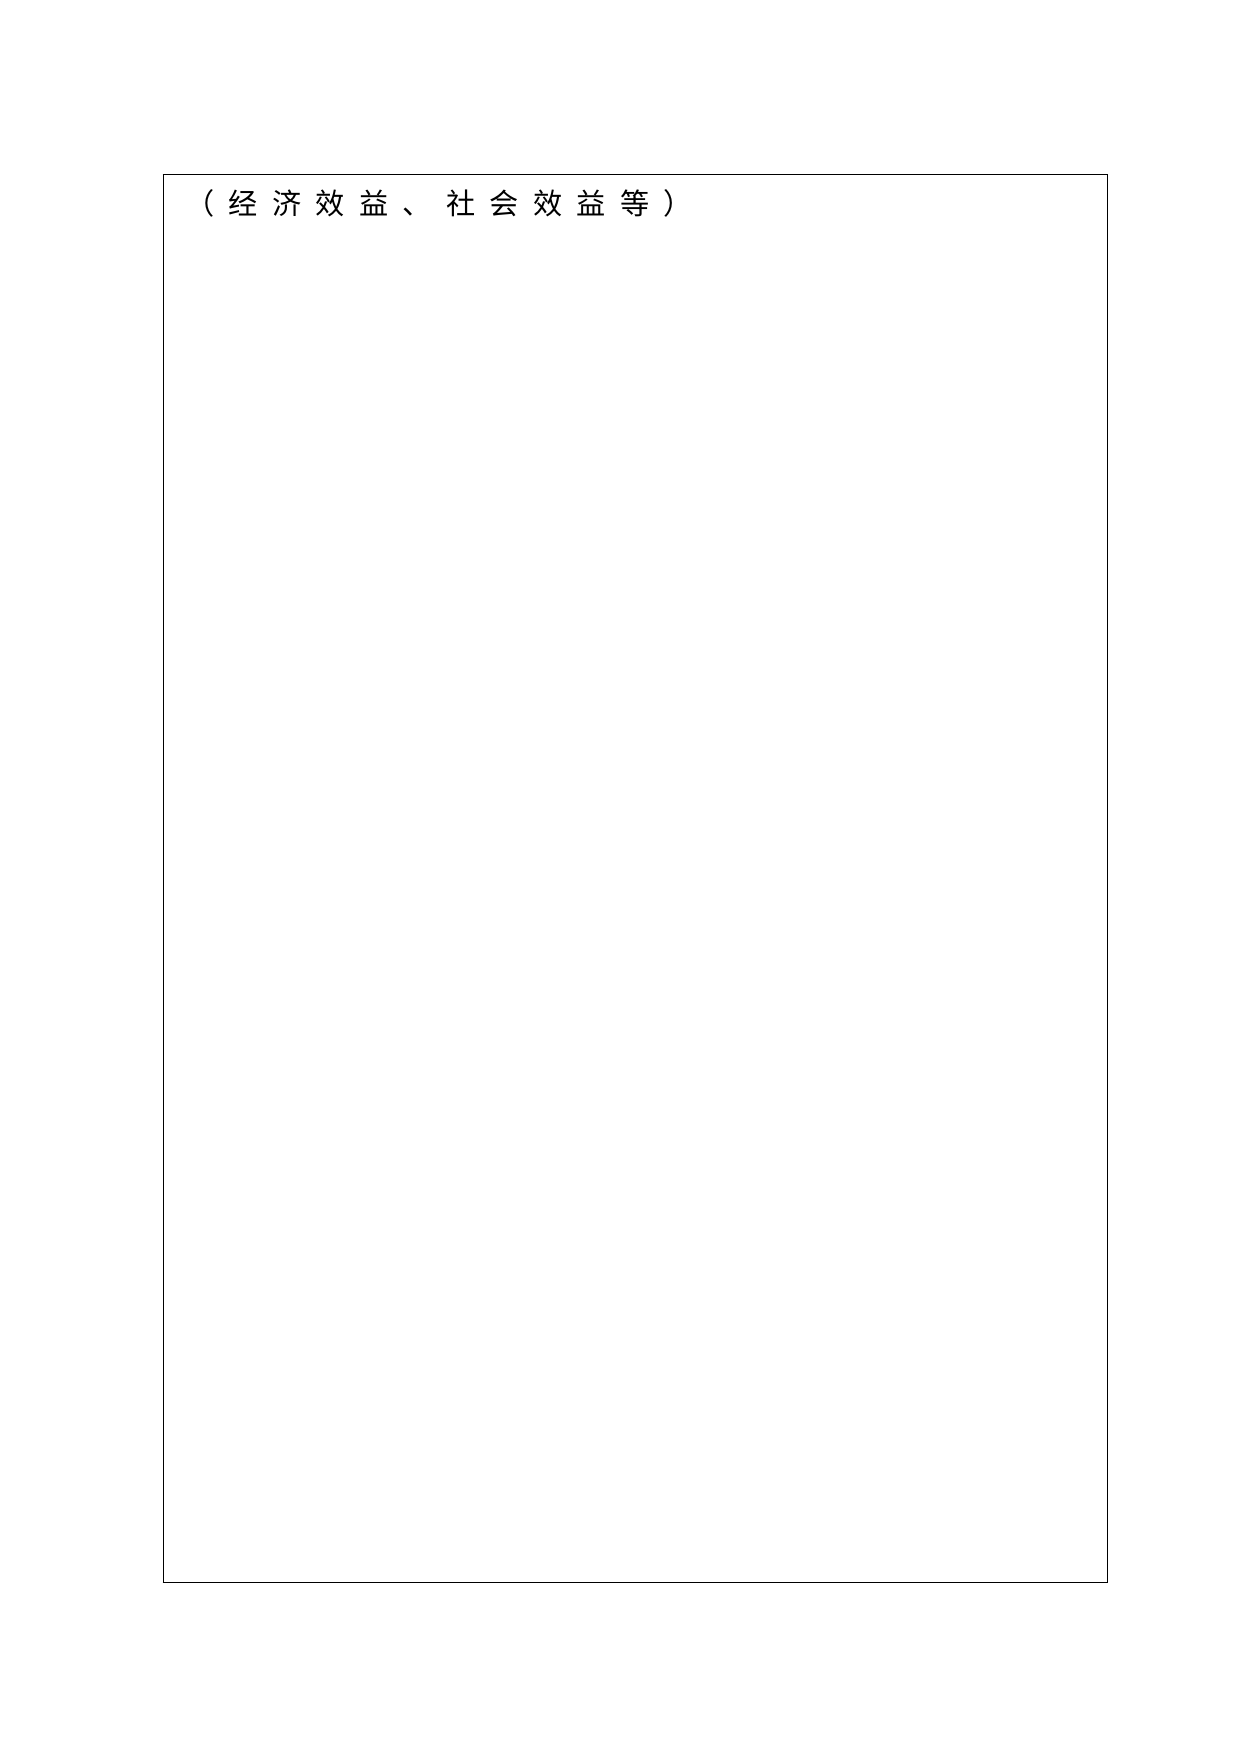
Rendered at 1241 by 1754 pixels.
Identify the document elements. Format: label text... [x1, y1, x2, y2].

table_header （经济效益、社会效益等） [164, 175, 1107, 1582]
